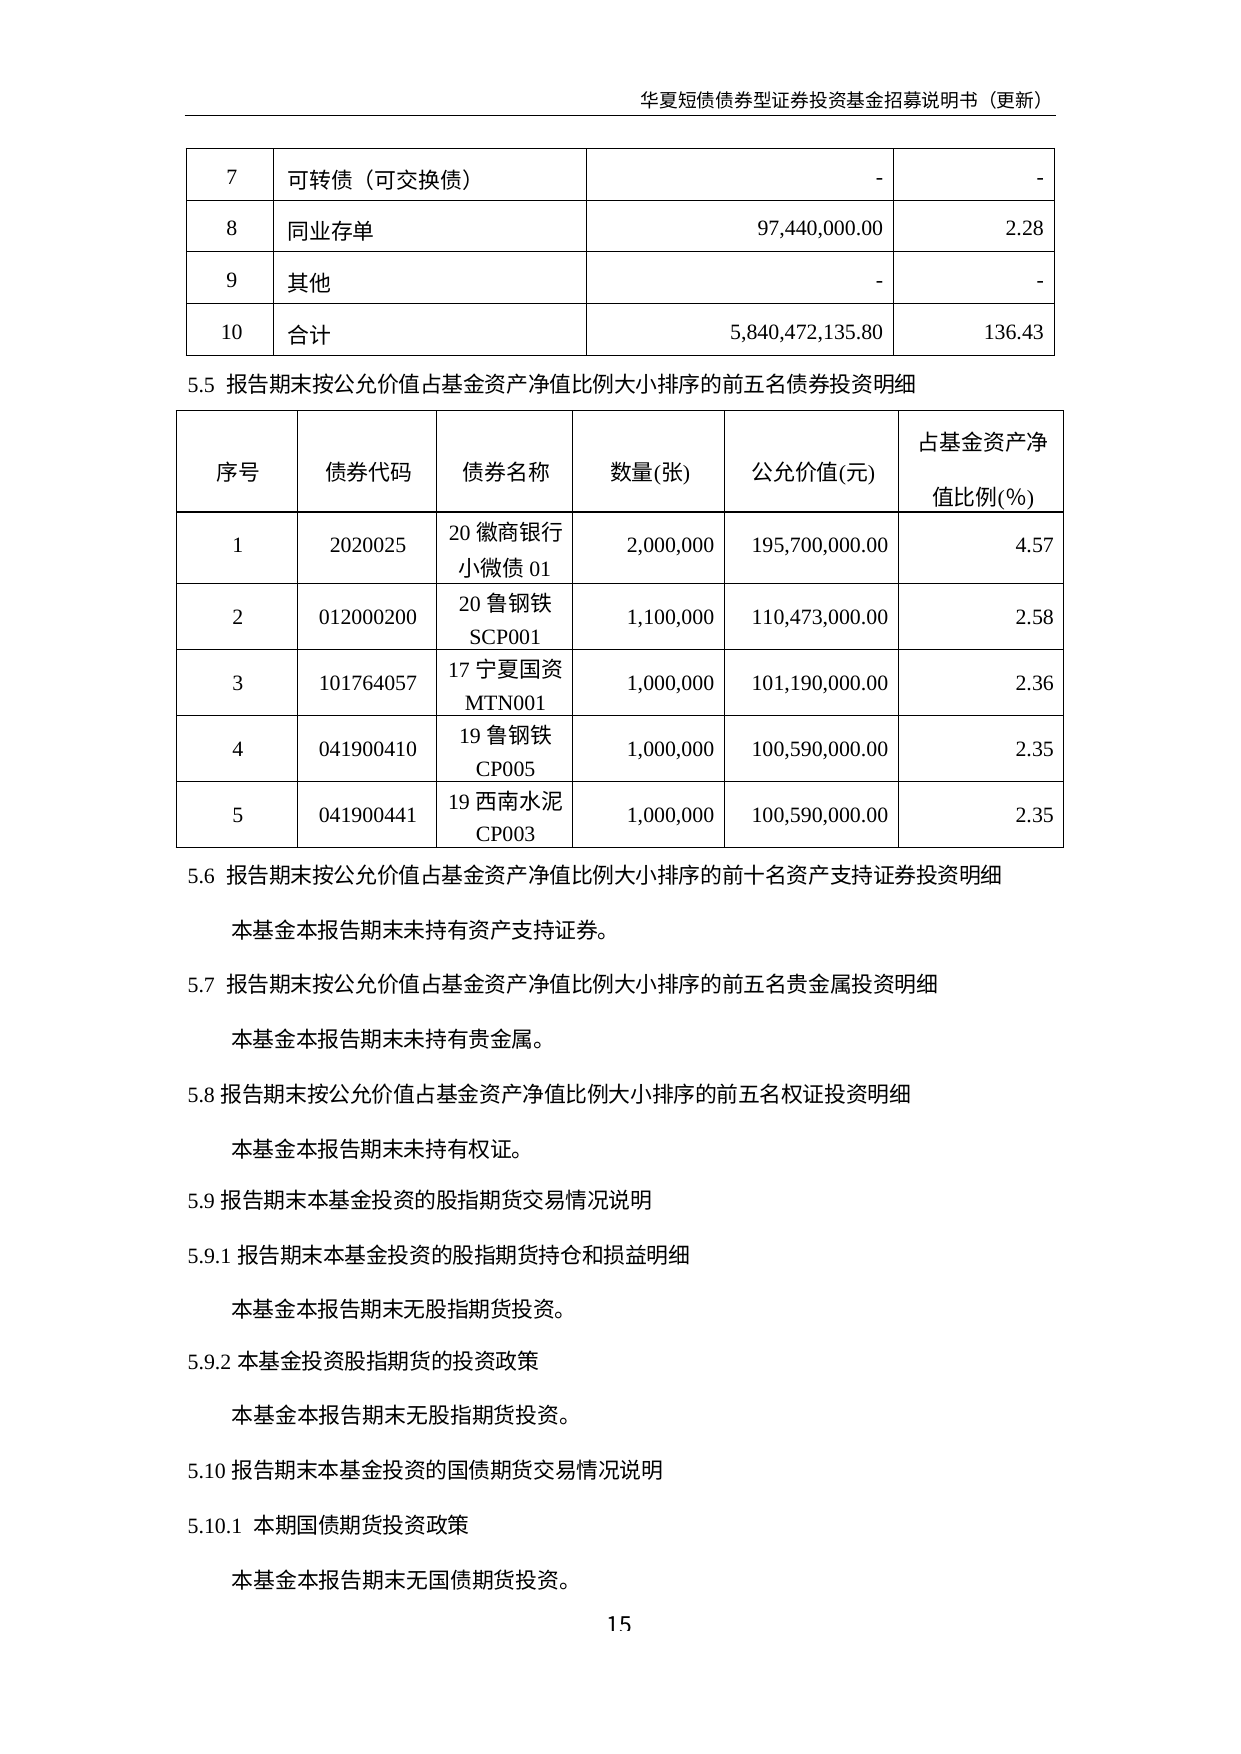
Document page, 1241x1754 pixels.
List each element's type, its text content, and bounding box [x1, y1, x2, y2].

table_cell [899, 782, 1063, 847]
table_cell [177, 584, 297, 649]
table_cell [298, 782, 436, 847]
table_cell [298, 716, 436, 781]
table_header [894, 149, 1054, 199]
list 报告期末本基金投资的股指期货交易情况说明 [187, 1186, 1115, 1214]
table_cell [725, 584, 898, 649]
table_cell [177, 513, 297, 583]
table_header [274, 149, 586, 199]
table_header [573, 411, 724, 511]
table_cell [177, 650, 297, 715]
list 报告期末按公允价值占基金资产净值比例大小排序的前五名权证投资明细本基金本报告期末未持有权证。 [187, 1077, 921, 1163]
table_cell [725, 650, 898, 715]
text 本基金本报告期末无国债期货投资。 [231, 1563, 1115, 1595]
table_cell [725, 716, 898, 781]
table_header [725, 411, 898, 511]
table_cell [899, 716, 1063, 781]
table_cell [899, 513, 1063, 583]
list 报告期末按公允价值占基金资产净值比例大小排序的前五名债券投资明细 [187, 367, 1115, 399]
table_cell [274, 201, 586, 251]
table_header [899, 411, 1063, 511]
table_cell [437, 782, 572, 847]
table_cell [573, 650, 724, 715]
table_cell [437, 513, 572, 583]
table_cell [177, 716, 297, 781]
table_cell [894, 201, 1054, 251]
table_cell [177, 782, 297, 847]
list 本期国债期货投资政策 [187, 1508, 1115, 1540]
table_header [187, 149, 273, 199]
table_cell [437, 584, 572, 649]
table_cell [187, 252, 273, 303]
list 报告期末本基金投资的股指期货持仓和损益明细本基金本报告期末无股指期货投资。 [187, 1238, 697, 1324]
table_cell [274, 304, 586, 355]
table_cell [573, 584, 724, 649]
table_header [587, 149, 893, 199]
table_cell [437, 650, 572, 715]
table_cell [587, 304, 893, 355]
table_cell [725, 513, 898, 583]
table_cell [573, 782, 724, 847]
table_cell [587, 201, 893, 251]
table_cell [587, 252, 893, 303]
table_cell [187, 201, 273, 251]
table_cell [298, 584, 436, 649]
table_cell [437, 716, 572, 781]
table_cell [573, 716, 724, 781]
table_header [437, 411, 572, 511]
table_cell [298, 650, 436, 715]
list 本基金投资股指期货的投资政策 [187, 1347, 1115, 1375]
list 报告期末本基金投资的国债期货交易情况说明 [187, 1453, 1115, 1485]
list 报告期末按公允价值占基金资产净值比例大小排序的前十名资产支持证券投资明细本基金本报告期末未持有资产支持证券。 [187, 858, 1014, 944]
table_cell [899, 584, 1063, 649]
list 报告期末按公允价值占基金资产净值比例大小排序的前五名贵金属投资明细本基金本报告期末未持有贵金属。 [187, 967, 949, 1054]
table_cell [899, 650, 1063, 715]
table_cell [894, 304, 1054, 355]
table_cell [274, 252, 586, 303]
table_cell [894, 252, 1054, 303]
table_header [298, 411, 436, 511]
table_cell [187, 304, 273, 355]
text 本基金本报告期末无股指期货投资。 [231, 1398, 1115, 1430]
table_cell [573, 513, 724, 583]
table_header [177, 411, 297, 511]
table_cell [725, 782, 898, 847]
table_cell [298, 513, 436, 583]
